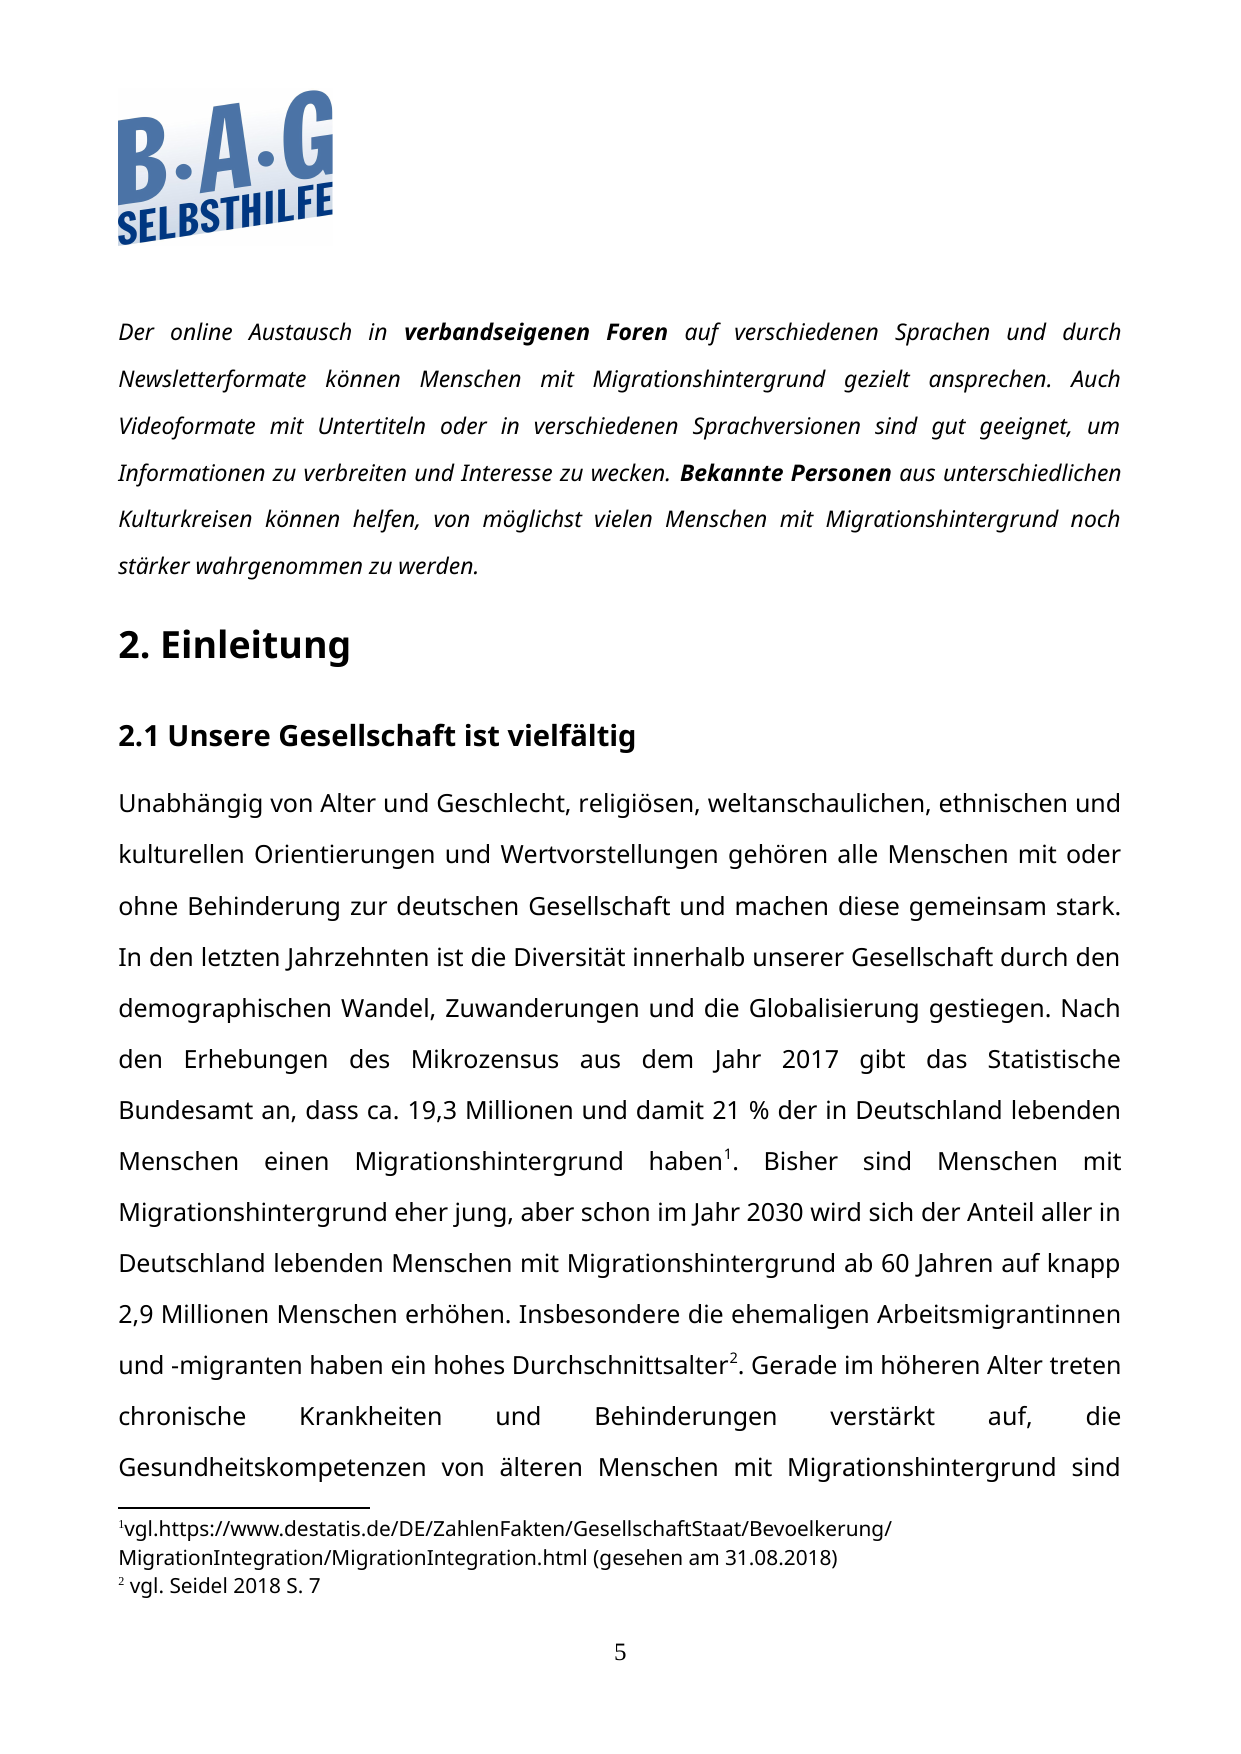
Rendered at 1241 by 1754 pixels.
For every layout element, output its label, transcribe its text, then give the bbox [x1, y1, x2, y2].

picture [118, 88, 333, 246]
subtitle 2. Einleitung [118, 618, 1122, 669]
subtitle 2.1 Unsere Gesellschaft ist vielfältig [118, 715, 1122, 755]
text Der online Austausch in verbandseigenen Foren auf verschiedenen Sprachen und durch Newsletterformate können Menschen mit Migrationshintergrund gezielt ansprechen. Auch Videoformate mit Untertiteln oder in verschiedenen Sprachversionen sind gut geeignet, um Informationen zu verbreiten und Interesse zu wecken. Bekannte Personen aus unterschiedlichen Kulturkreisen können helfen, von möglichst vielen Menschen mit Migrationshintergrund noch stärker wahrgenommen zu werden. [118, 316, 1122, 582]
